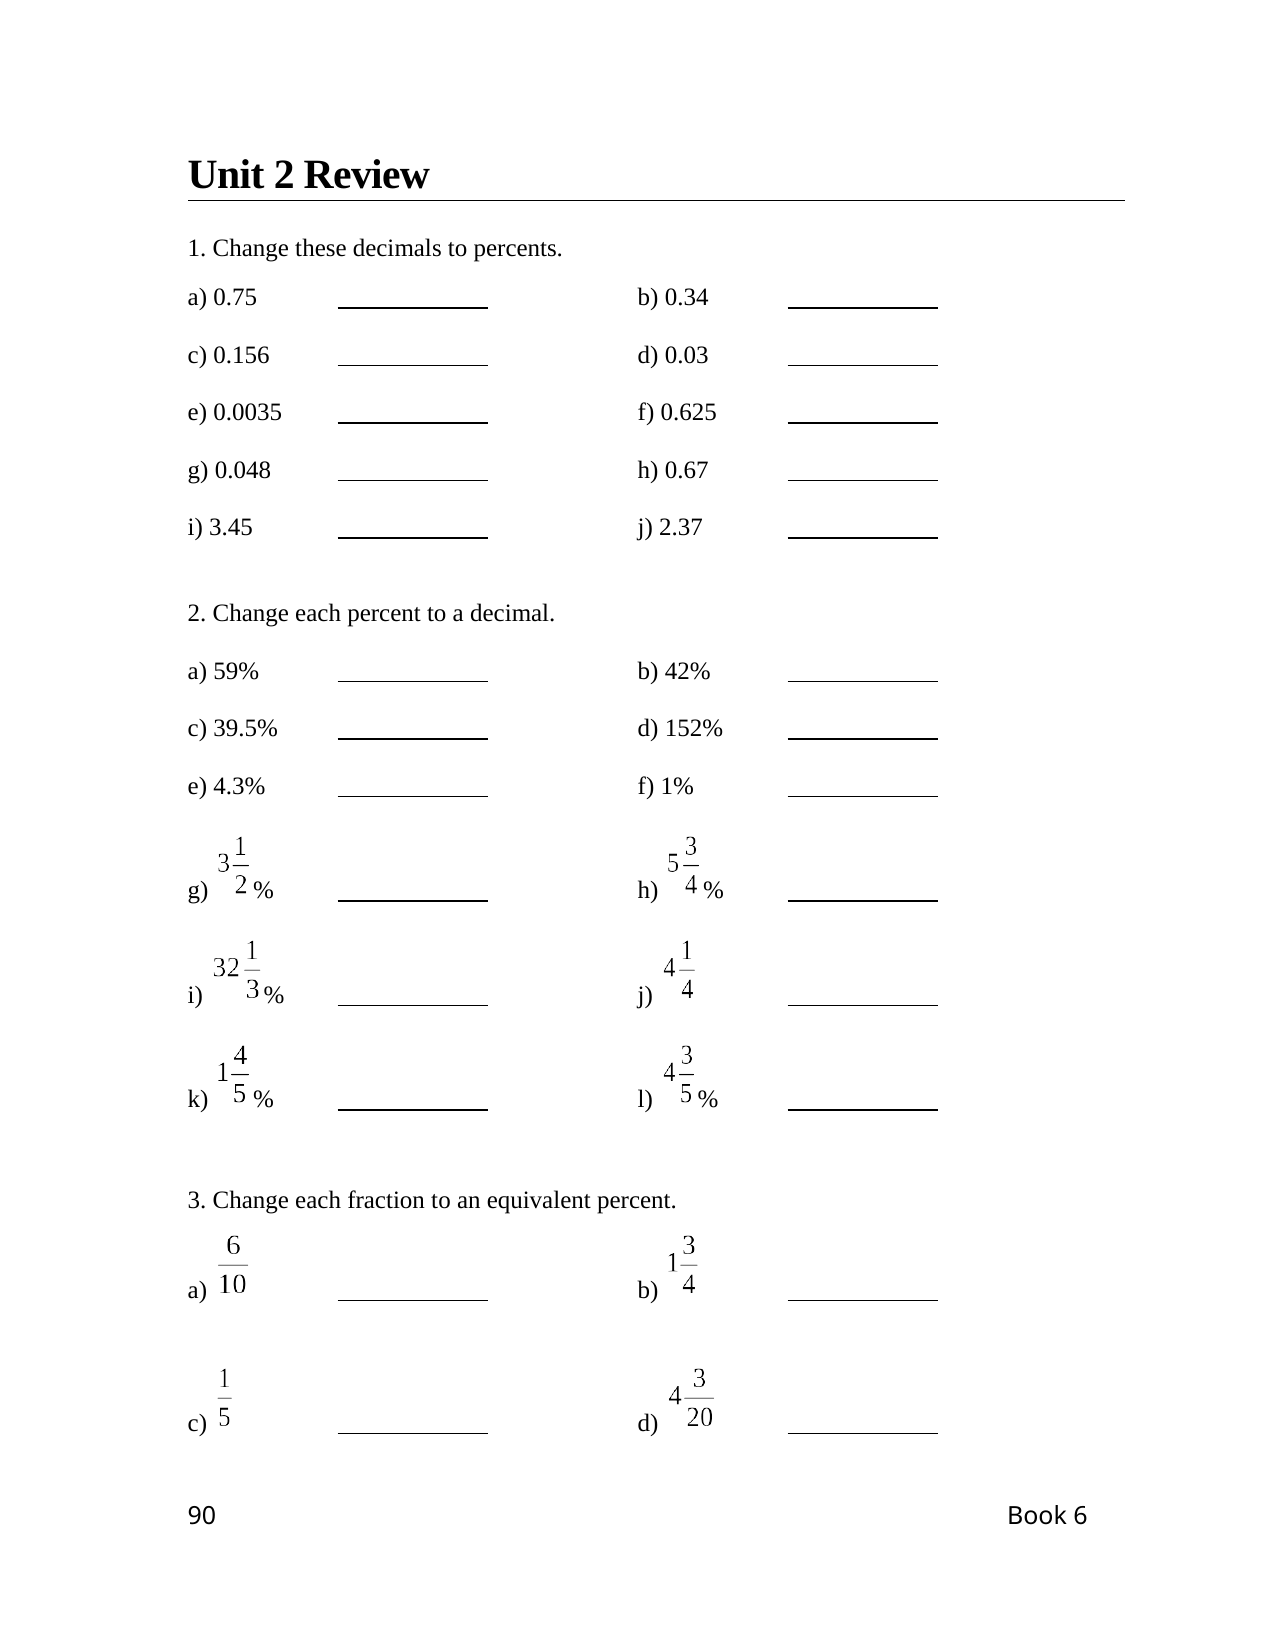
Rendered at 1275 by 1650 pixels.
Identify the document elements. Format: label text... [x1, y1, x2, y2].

text g) % h) % [187, 828, 1125, 904]
text g) 0.048 h) 0.67 [187, 455, 1125, 483]
text 3. Change each fraction to an equivalent percent. [187, 1185, 1125, 1213]
subtitle Unit 2 Review [187, 150, 1125, 201]
text e) 0.0035 f) 0.625 [187, 397, 1125, 426]
text e) 4.3% f) 1% [187, 771, 1125, 800]
text c) d) [187, 1361, 1125, 1437]
text a) b) [187, 1228, 1125, 1303]
text i) % j) [187, 933, 1125, 1008]
text a) 59% b) 42% [187, 656, 1125, 685]
text c) 39.5% d) 152% [187, 713, 1125, 742]
text k) % l) % [187, 1037, 1125, 1113]
text a) 0.75 b) 0.34 [187, 282, 1125, 311]
text i) 3.45 j) 2.37 [187, 512, 1125, 541]
text 2. Change each percent to a decimal. [187, 598, 1125, 627]
text c) 0.156 d) 0.03 [187, 340, 1125, 368]
text 1. Change these decimals to percents. [187, 233, 1125, 261]
